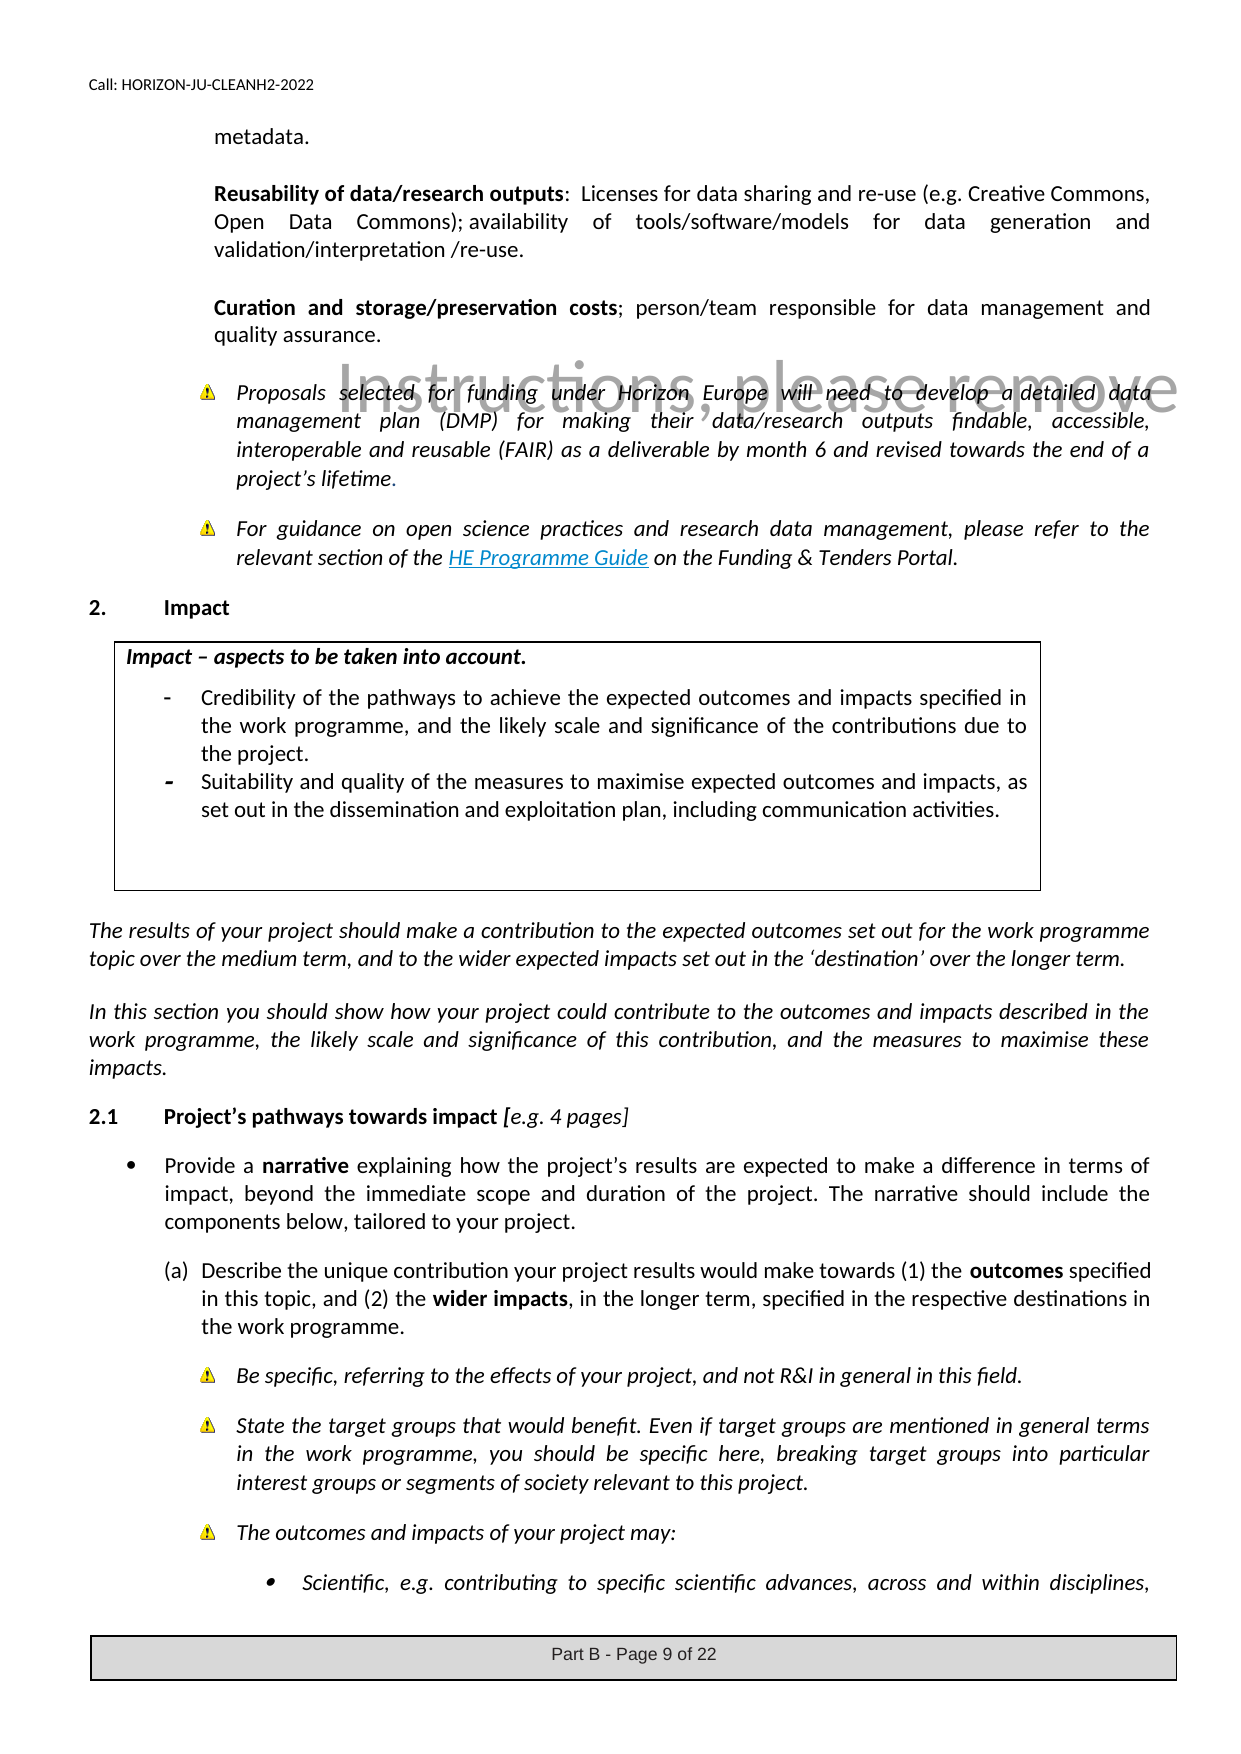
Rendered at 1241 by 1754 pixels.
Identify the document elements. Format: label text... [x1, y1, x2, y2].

text 2. Impact [89, 593, 1152, 621]
text The results of your project should make a contribution to the expected outcomes set out for the work programme topic over the medium term, and to the wider expected impacts set out in the ‘destination’ over the longer term. [89, 916, 1152, 972]
list For guidance on open science practices and research data management, please refer to the relevant section of the HE Programme Guide on the Funding & Tenders Portal. [199, 514, 1152, 571]
picture [200, 519, 217, 537]
text In this section you should show how your project could contribute to the outcomes and impacts described in the work programme, the likely scale and significance of this contribution, and the measures to maximise these impacts. [89, 997, 1152, 1082]
picture [200, 1416, 217, 1434]
list Describe the unique contribution your project results would make towards (1) the outcomes specified in this topic, and (2) the wider impacts, in the longer term, specified in the respective destinations in the work programme. [164, 1256, 1152, 1340]
picture [200, 1523, 217, 1541]
list Be specific, referring to the effects of your project, and not R&I in general in this field. [199, 1361, 1152, 1389]
table_header Impact – aspects to be taken into account. Credibility of the pathways to achieve the expected outcomes and impacts specified in the work programme, and the likely scale and significance of the contributions due to the project. Suitability and quality of the measures to maximise expected outcomes and impacts, as set out in the dissemination and exploitation plan, including communication activities. [115, 643, 1040, 890]
picture [200, 383, 217, 401]
list Proposals selected for funding under Horizon Europe will need to develop a detailed data management plan (DMP) for making their data/research outputs findable, accessible, interoperable and reusable (FAIR) as a deliverable by month 6 and revised towards the end of a project’s lifetime. [199, 378, 1152, 492]
list Provide a narrative explaining how the project’s results are expected to make a difference in terms of impact, beyond the immediate scope and duration of the project. The narrative should include the components below, tailored to your project. [127, 1151, 1152, 1235]
text Reusability of data/research outputs: Licenses for data sharing and re-use (e.g. Creative Commons, Open Data Commons); availability of tools/software/models for data generation and validation/interpretation /re-use. [214, 179, 1152, 263]
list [264, 1568, 1152, 1596]
list State the target groups that would benefit. Even if target groups are mentioned in general terms in the work programme, you should be specific here, breaking target groups into particular interest groups or segments of society relevant to this project. [199, 1411, 1152, 1496]
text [214, 122, 1152, 150]
picture [200, 1366, 217, 1384]
text 2.1 Project’s pathways towards impact [e.g. 4 pages] [89, 1102, 1152, 1130]
text Curation and storage/preservation costs; person/team responsible for data management and quality assurance. [214, 293, 1152, 349]
list The outcomes and impacts of your project may: [199, 1518, 1152, 1546]
